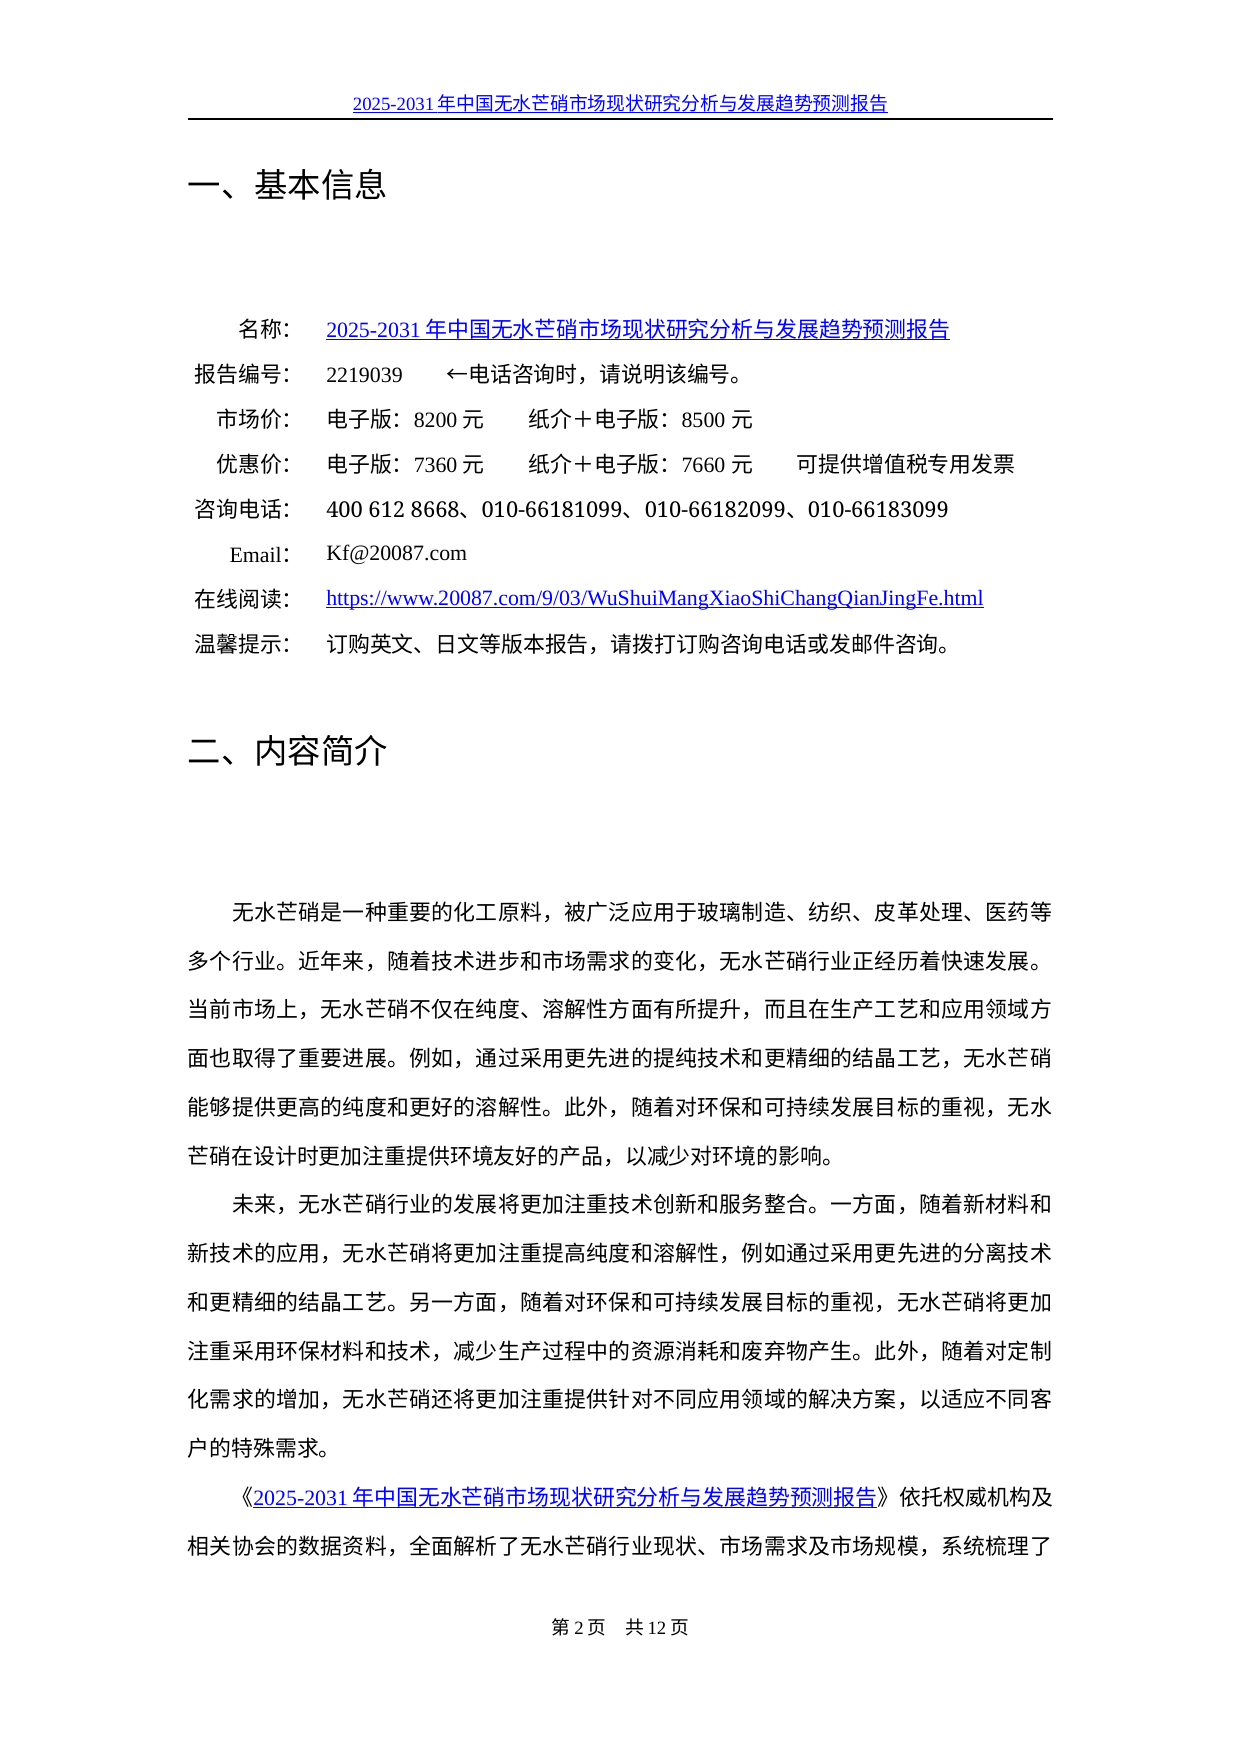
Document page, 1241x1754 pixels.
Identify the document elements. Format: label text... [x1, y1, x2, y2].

table_cell Email： [167, 537, 315, 582]
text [187, 894, 1053, 1561]
table_header 名称： [167, 312, 315, 357]
table_cell [315, 582, 1073, 627]
table_cell 市场价： [167, 402, 315, 447]
table_header 2025-2031年中国无水芒硝市场现状研究分析与发展趋势预测报告 [315, 312, 1073, 357]
table_cell 电子版：8200 元 纸介＋电子版：8500 元 [315, 402, 1073, 447]
table_cell 订购英文、日文等版本报告，请拨打订购咨询电话或发邮件咨询。 [315, 627, 1073, 672]
table_cell Kf@20087.com [315, 537, 1073, 582]
table_cell 2219039 ←电话咨询时，请说明该编号。 [315, 357, 1073, 402]
table_cell 温馨提示： [167, 627, 315, 672]
table_cell 电子版：7360 元 纸介＋电子版：7660 元 可提供增值税专用发票 [315, 447, 1073, 492]
table_cell 咨询电话： [167, 492, 315, 537]
table_cell 优惠价： [167, 447, 315, 492]
table_cell 报告编号： [167, 357, 315, 402]
title 一、基本信息 [187, 150, 1053, 215]
table_cell 在线阅读： [167, 582, 315, 627]
table_cell 400 612 8668、010-66181099、010-66182099、010-66183099 [315, 492, 1073, 537]
title 二、内容简介 [187, 717, 1053, 782]
